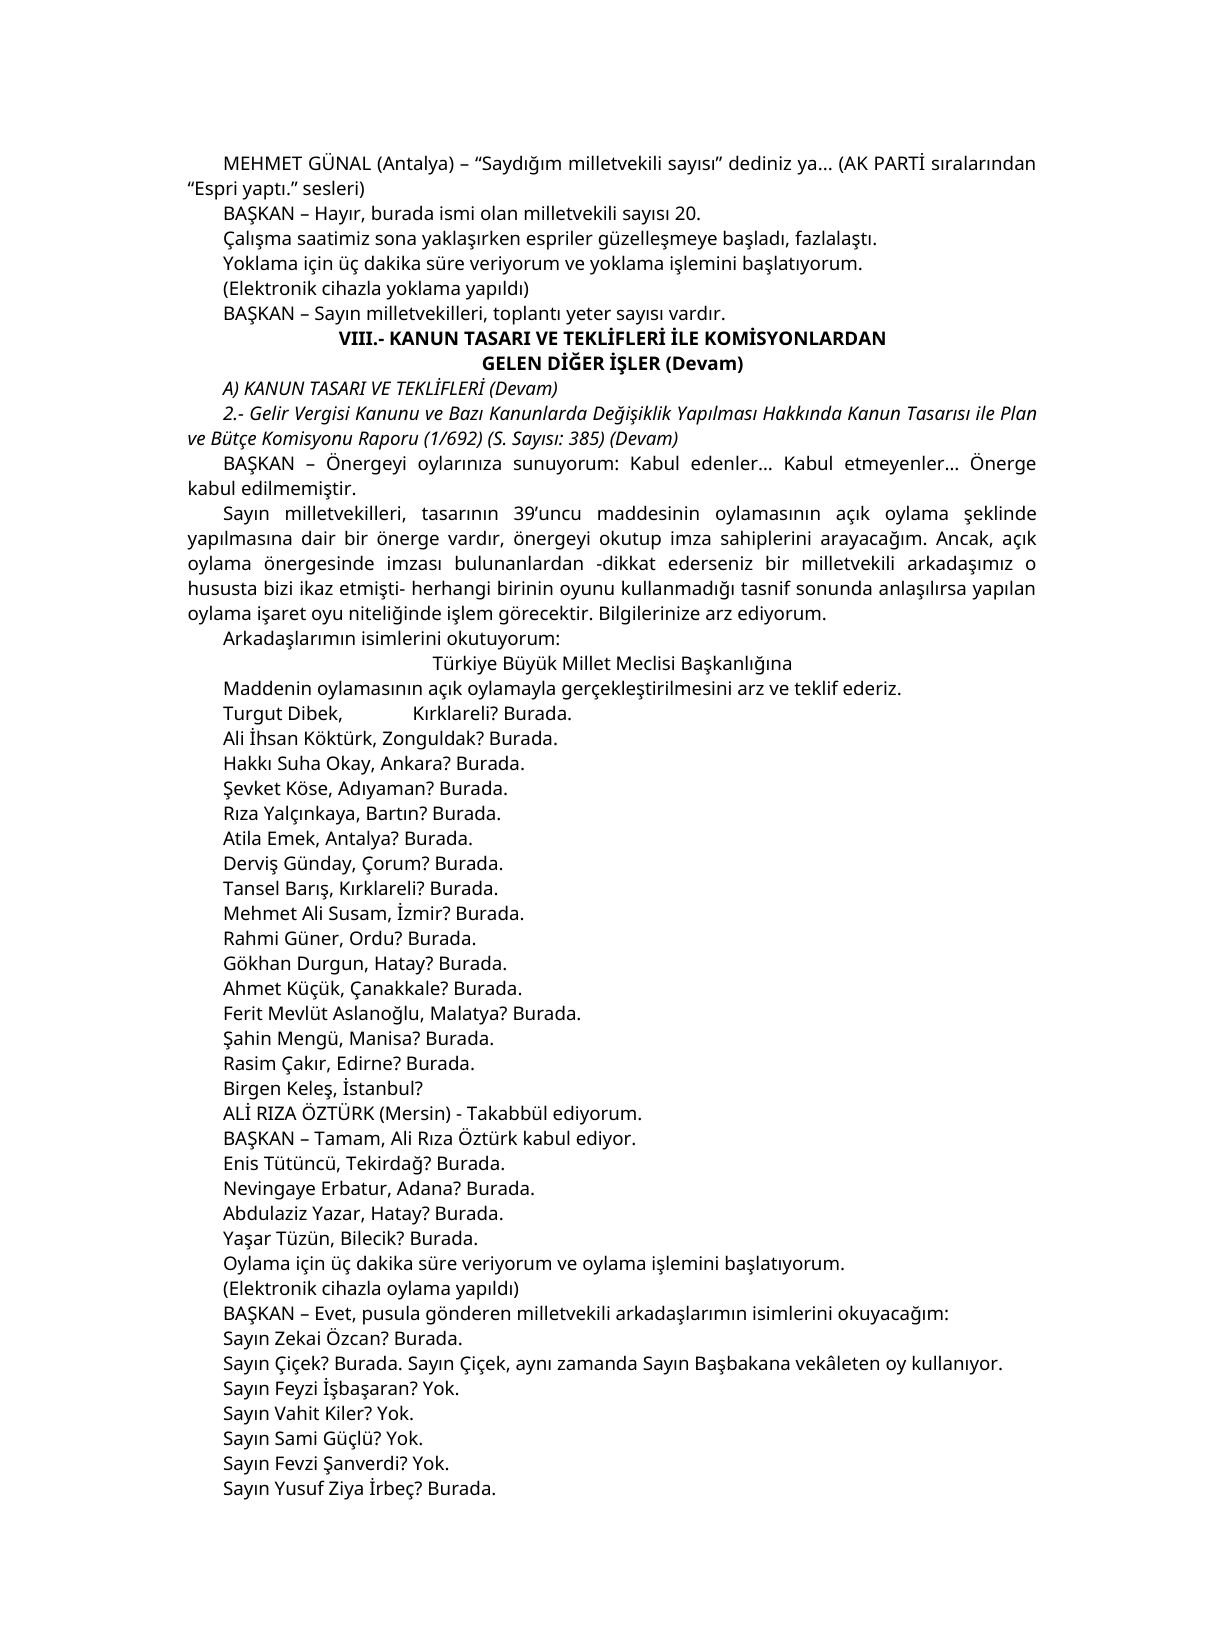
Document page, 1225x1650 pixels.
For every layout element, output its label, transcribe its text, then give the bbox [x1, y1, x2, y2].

text Maddenin oylamasının açık oylamayla gerçekleştirilmesini arz ve teklif ederiz. [187, 675, 1037, 700]
text Derviş Günday, Çorum? Burada. [187, 850, 1037, 875]
text Tansel Barış, Kırklareli? Burada. [187, 875, 1037, 900]
text Gökhan Durgun, Hatay? Burada. [187, 950, 1037, 975]
text Çalışma saatimiz sona yaklaşırken espriler güzelleşmeye başladı, fazlalaştı. [187, 225, 1037, 250]
text Türkiye Büyük Millet Meclisi Başkanlığına [187, 650, 1037, 675]
text 2.- Gelir Vergisi Kanunu ve Bazı Kanunlarda Değişiklik Yapılması Hakkında Kanun Tasarısı ile Plan ve Bütçe Komisyonu Raporu (1/692) (S. Sayısı: 385) (Devam) [187, 400, 1037, 450]
text Enis Tütüncü, Tekirdağ? Burada. [187, 1150, 1037, 1175]
text Rıza Yalçınkaya, Bartın? Burada. [187, 800, 1037, 825]
text Sayın Sami Güçlü? Yok. [187, 1425, 1037, 1450]
text Şevket Köse, Adıyaman? Burada. [187, 775, 1037, 800]
text Rahmi Güner, Ordu? Burada. [187, 925, 1037, 950]
text Sayın Vahit Kiler? Yok. [187, 1400, 1037, 1425]
text Sayın Fevzi Şanverdi? Yok. [187, 1450, 1037, 1475]
text Rasim Çakır, Edirne? Burada. [187, 1050, 1037, 1075]
text Ahmet Küçük, Çanakkale? Burada. [187, 975, 1037, 1000]
text Mehmet Ali Susam, İzmir? Burada. [187, 900, 1037, 925]
text Sayın Zekai Özcan? Burada. [187, 1325, 1037, 1350]
text Turgut Dibek, Kırklareli? Burada. [187, 700, 1037, 725]
text BAŞKAN – Evet, pusula gönderen milletvekili arkadaşlarımın isimlerini okuyacağım: [187, 1300, 1037, 1325]
text Yaşar Tüzün, Bilecik? Burada. [187, 1225, 1037, 1250]
text Atila Emek, Antalya? Burada. [187, 825, 1037, 850]
text Arkadaşlarımın isimlerini okutuyorum: [187, 625, 1037, 650]
text BAŞKAN – Hayır, burada ismi olan milletvekili sayısı 20. [187, 200, 1037, 225]
text Hakkı Suha Okay, Ankara? Burada. [187, 750, 1037, 775]
text ALİ RIZA ÖZTÜRK (Mersin) - Takabbül ediyorum. [187, 1100, 1037, 1125]
text Yoklama için üç dakika süre veriyorum ve yoklama işlemini başlatıyorum. [187, 250, 1037, 275]
text VIII.- KANUN TASARI VE TEKLİFLERİ İLE KOMİSYONLARDAN [187, 325, 1037, 350]
text GELEN DİĞER İŞLER (Devam) [187, 350, 1037, 375]
text (Elektronik cihazla oylama yapıldı) [187, 1275, 1037, 1300]
text Şahin Mengü, Manisa? Burada. [187, 1025, 1037, 1050]
text BAŞKAN – Tamam, Ali Rıza Öztürk kabul ediyor. [187, 1125, 1037, 1150]
text Sayın Çiçek? Burada. Sayın Çiçek, aynı zamanda Sayın Başbakana vekâleten oy kullanıyor. [187, 1350, 1037, 1375]
text Birgen Keleş, İstanbul? [187, 1075, 1037, 1100]
text A) Kanun Tasarı ve Teklifleri (Devam) [187, 375, 1037, 400]
text Sayın milletvekilleri, tasarının 39’uncu maddesinin oylamasının açık oylama şeklinde yapılmasına dair bir önerge vardır, önergeyi okutup imza sahiplerini arayacağım. Ancak, açık oylama önergesinde imzası bulunanlardan -dikkat ederseniz bir milletvekili arkadaşımız o hususta bizi ikaz etmişti- herhangi birinin oyunu kullanmadığı tasnif sonunda anlaşılırsa yapılan oylama işaret oyu niteliğinde işlem görecektir. Bilgilerinize arz ediyorum. [187, 500, 1037, 625]
text BAŞKAN – Sayın milletvekilleri, toplantı yeter sayısı vardır. [187, 300, 1037, 325]
text Ferit Mevlüt Aslanoğlu, Malatya? Burada. [187, 1000, 1037, 1025]
text Sayın Yusuf Ziya İrbeç? Burada. [187, 1475, 1037, 1500]
text (Elektronik cihazla yoklama yapıldı) [187, 275, 1037, 300]
text Ali İhsan Köktürk, Zonguldak? Burada. [187, 725, 1037, 750]
text Sayın Feyzi İşbaşaran? Yok. [187, 1375, 1037, 1400]
text MEHMET GÜNAL (Antalya) – “Saydığım milletvekili sayısı” dediniz ya... (AK PARTİ sıralarından “Espri yaptı.” sesleri) [187, 150, 1037, 200]
text BAŞKAN – Önergeyi oylarınıza sunuyorum: Kabul edenler… Kabul etmeyenler… Önerge kabul edilmemiştir. [187, 450, 1037, 500]
text Oylama için üç dakika süre veriyorum ve oylama işlemini başlatıyorum. [187, 1250, 1037, 1275]
text Abdulaziz Yazar, Hatay? Burada. [187, 1200, 1037, 1225]
text Nevingaye Erbatur, Adana? Burada. [187, 1175, 1037, 1200]
